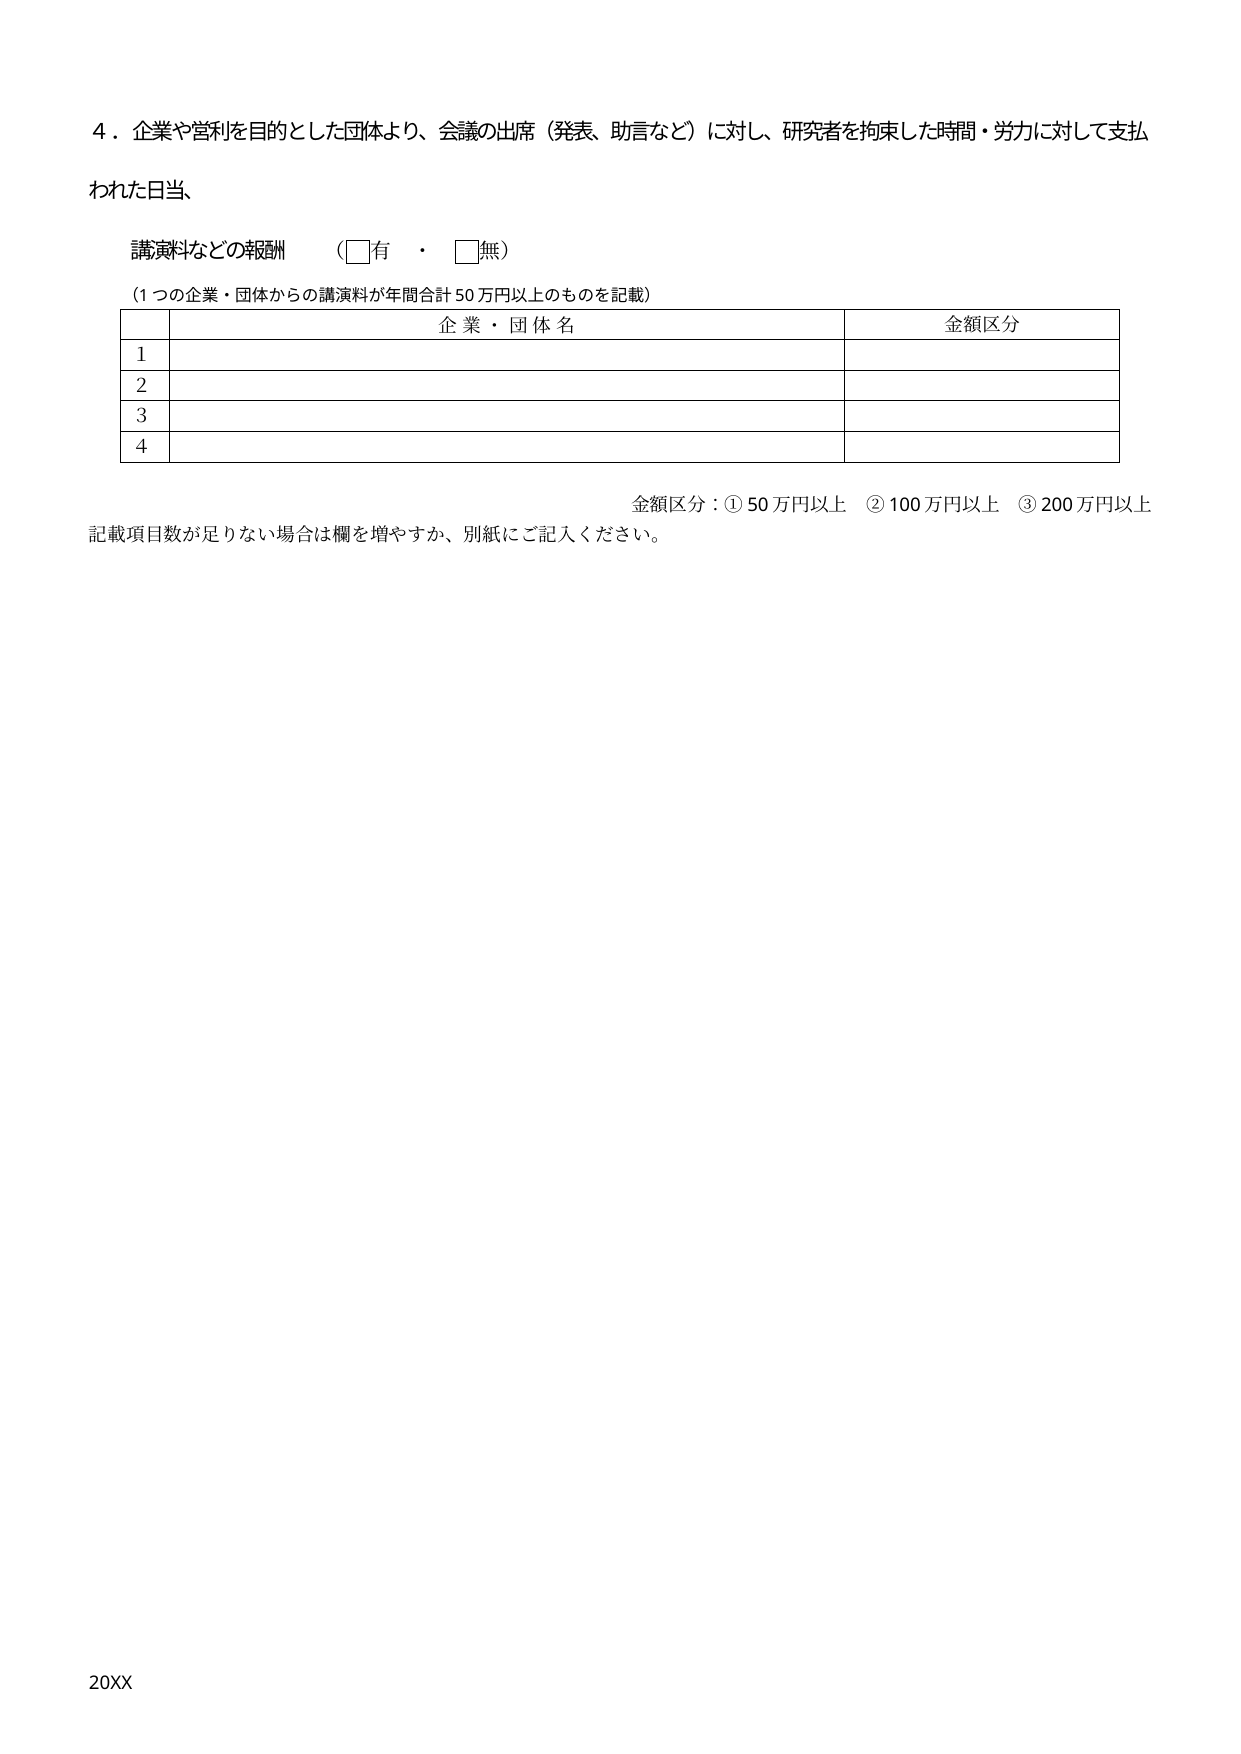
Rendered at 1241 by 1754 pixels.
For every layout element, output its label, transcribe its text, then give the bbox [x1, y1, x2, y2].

table_cell [170, 371, 844, 400]
table_cell １ [121, 340, 169, 369]
table_cell ３ [121, 401, 169, 431]
table_header 企 業 ・ 団 体 名 [170, 310, 844, 339]
table_header 金額区分 [845, 310, 1119, 339]
table_cell [845, 340, 1119, 369]
text 講演料などの報酬 （有 ・ 無） [89, 219, 1152, 279]
text （1つの企業・団体からの講演料が年間合計50万円以上のものを記載） [89, 279, 1152, 309]
table_cell ２ [121, 371, 169, 400]
text ４．企業や営利を目的とした団体より、会議の出席（発表、助言など）に対し、研究者を拘束した時間・労力に対して支払われた日当、 [89, 100, 1152, 219]
table_header [121, 310, 169, 339]
table_cell [170, 340, 844, 369]
table_cell [170, 432, 844, 462]
table_cell [845, 432, 1119, 462]
table_cell ４ [121, 432, 169, 462]
text 金額区分：①50万円以上 ②100万円以上 ③200万円以上 [89, 309, 1152, 518]
table_cell [845, 401, 1119, 431]
text 記載項目数が足りない場合は欄を増やすか、別紙にご記入ください。 [89, 518, 1077, 548]
table_cell [170, 401, 844, 431]
table_cell [845, 371, 1119, 400]
